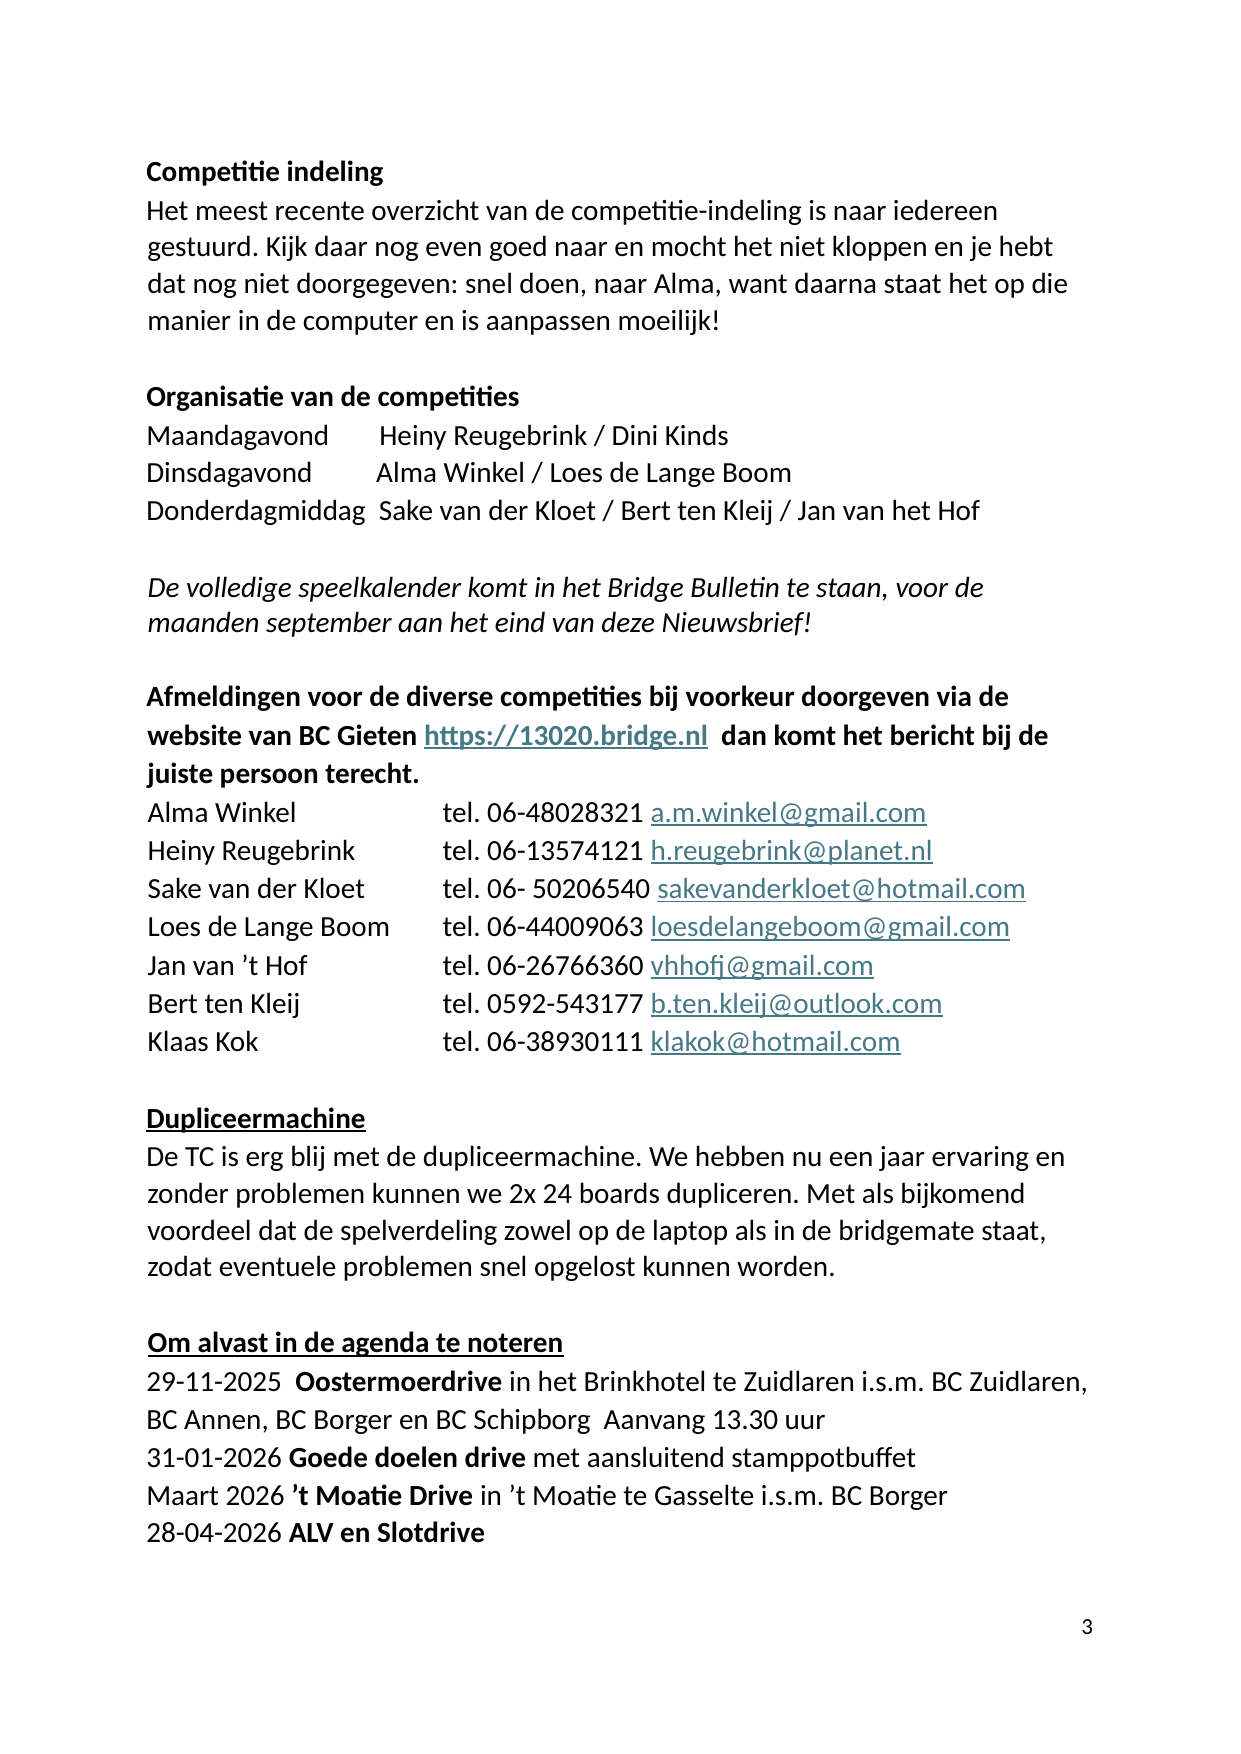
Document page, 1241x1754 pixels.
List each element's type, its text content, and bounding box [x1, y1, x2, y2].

text Maandagavond Heiny Reugebrink / Dini Kinds [146, 417, 1091, 452]
text Maart 2026 ’t Moatie Drive in ’t Moatie te Gasselte i.s.m. BC Borger [146, 1477, 1091, 1512]
text Donderdagmiddag Sake van der Kloet / Bert ten Kleij / Jan van het Hof [146, 492, 1091, 528]
table_cell Klaas Kok [148, 1023, 422, 1061]
table_header tel. 06-48028321 a.m.winkel@gmail.com [422, 794, 1041, 832]
table_cell tel. 06-13574121 h.reugebrink@planet.nl [422, 832, 1041, 870]
table_cell tel. 06-44009063 loesdelangeboom@gmail.com [422, 909, 1041, 947]
table_cell Sake van der Kloet [148, 870, 422, 908]
subtitle Organisatie van de competities [146, 378, 1091, 414]
table_cell tel. 0592-543177 b.ten.kleij@outlook.com [422, 985, 1041, 1023]
text Afmeldingen voor de diverse competities bij voorkeur doorgeven via de website van BC Gieten https://13020.bridge.nl dan komt het bericht bij de juiste persoon terecht. [146, 678, 1091, 791]
text Het meest recente overzicht van de competitie-indeling is naar iedereen gestuurd. Kijk daar nog even goed naar en mocht het niet kloppen en je hebt dat nog niet doorgegeven: snel doen, naar Alma, want daarna staat het op die manier in de computer en is aanpassen moeilijk! [146, 192, 1091, 337]
subtitle Competitie indeling [146, 153, 1091, 189]
text 29-11-2025 Oostermoerdrive in het Brinkhotel te Zuidlaren i.s.m. BC Zuidlaren, [146, 1363, 1091, 1398]
table_cell tel. 06- 50206540 sakevanderkloet@hotmail.com [422, 870, 1041, 908]
table_header Alma Winkel [148, 794, 422, 832]
text De volledige speelkalender komt in het Bridge Bulletin te staan, voor de maanden september aan het eind van deze Nieuwsbrief! [147, 569, 1091, 640]
text De TC is erg blij met de dupliceermachine. We hebben nu een jaar ervaring en zonder problemen kunnen we 2x 24 boards dupliceren. Met als bijkomend voordeel dat de spelverdeling zowel op de laptop als in de bridgemate staat, zodat eventuele problemen snel opgelost kunnen worden. [146, 1138, 1091, 1284]
subtitle Dupliceermachine [146, 1100, 1091, 1135]
table_cell Loes de Lange Boom [148, 909, 422, 947]
text Dinsdagavond Alma Winkel / Loes de Lange Boom [146, 454, 1091, 490]
text BC Annen, BC Borger en BC Schipborg Aanvang 13.30 uur [146, 1401, 1091, 1436]
table_cell tel. 06-26766360 vhhofj@gmail.com [422, 947, 1041, 985]
text 28-04-2026 ALV en Slotdrive [146, 1514, 1091, 1550]
table_cell Jan van ’t Hof [148, 947, 422, 985]
text Om alvast in de agenda te noteren [147, 1324, 1091, 1360]
text 31-01-2026 Goede doelen drive met aansluitend stamppotbuffet [146, 1439, 1091, 1474]
table_cell tel. 06-38930111 klakok@hotmail.com [422, 1023, 1041, 1061]
table_cell Heiny Reugebrink [148, 832, 422, 870]
table_cell Bert ten Kleij [148, 985, 422, 1023]
